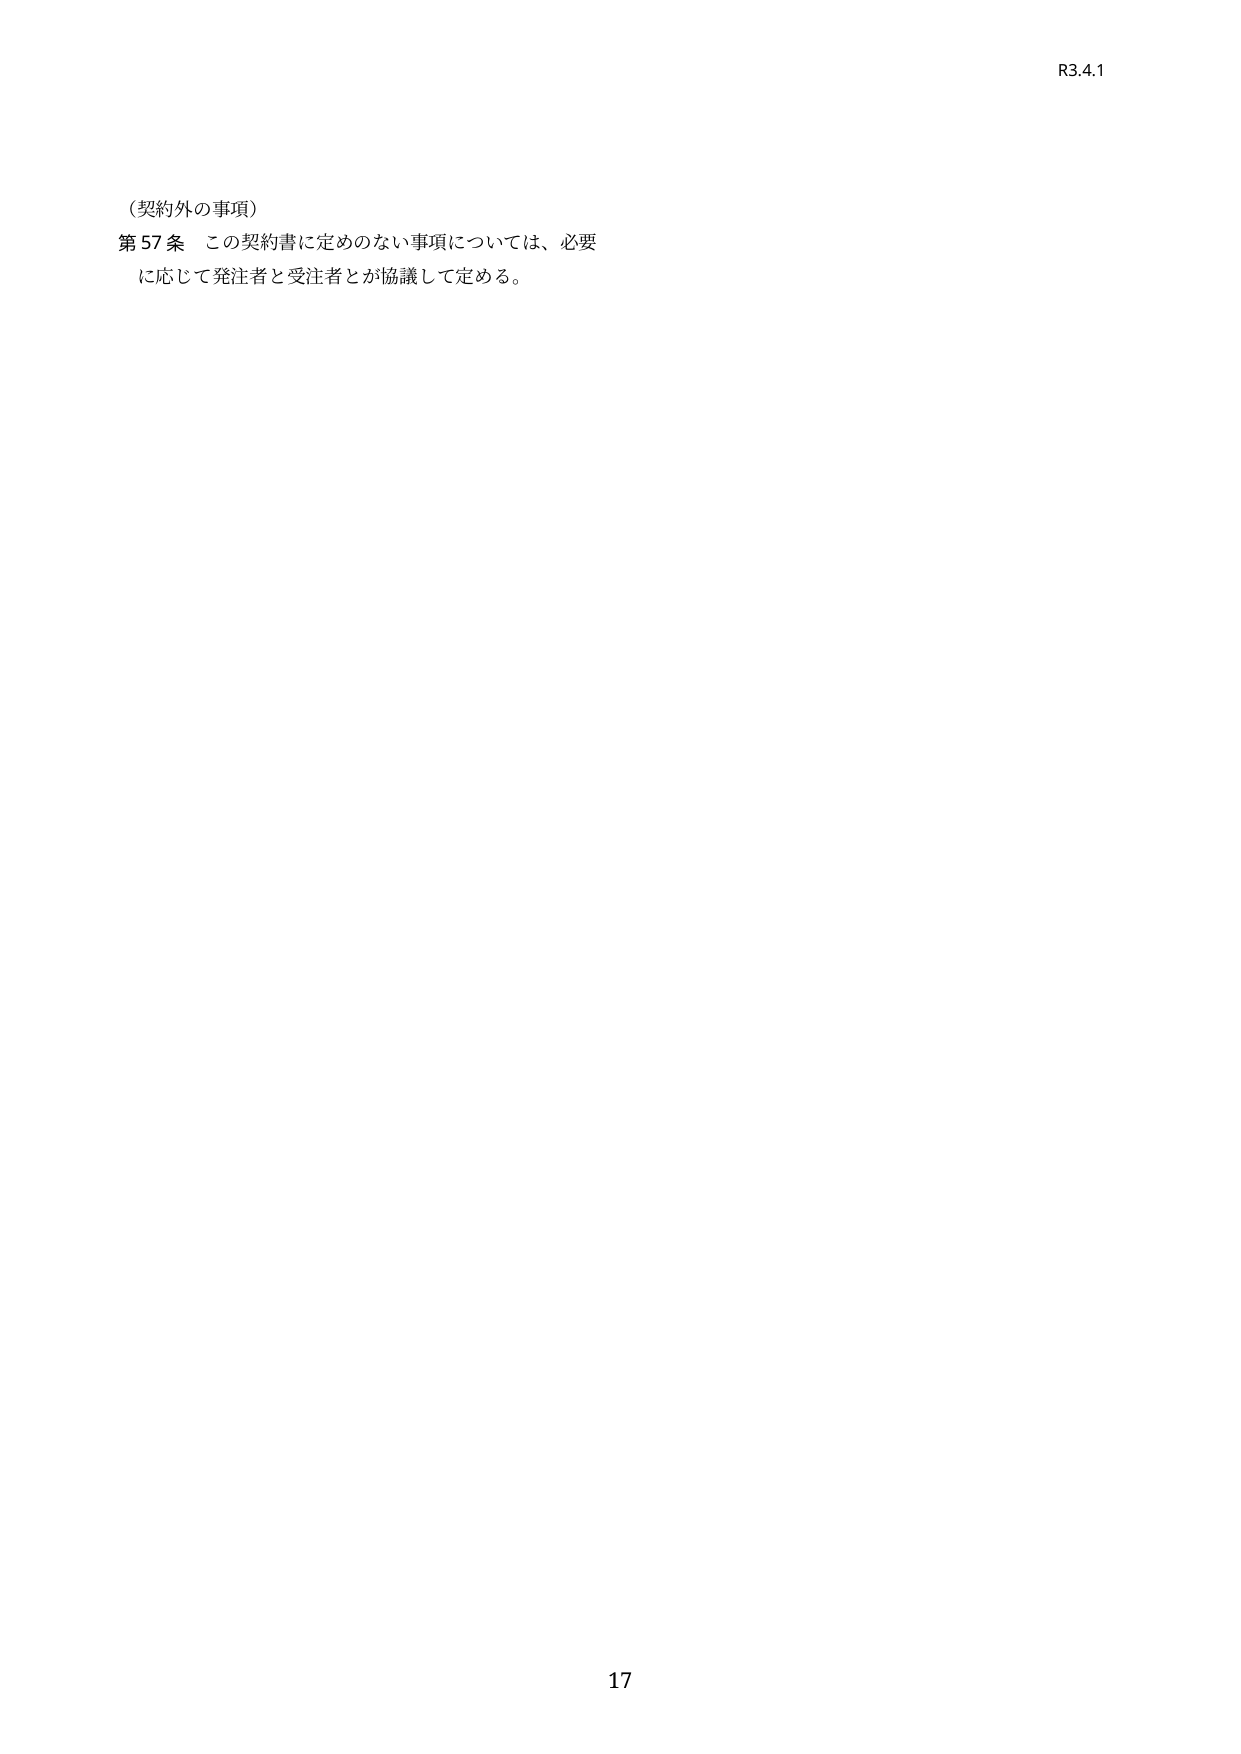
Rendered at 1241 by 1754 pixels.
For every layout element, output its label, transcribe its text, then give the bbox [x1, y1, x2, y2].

text 第57条 この契約書に定めのない事項については、必要に応じて発注者と受注者とが協議して定める。 [118, 225, 599, 292]
text （契約外の事項） [118, 192, 599, 225]
